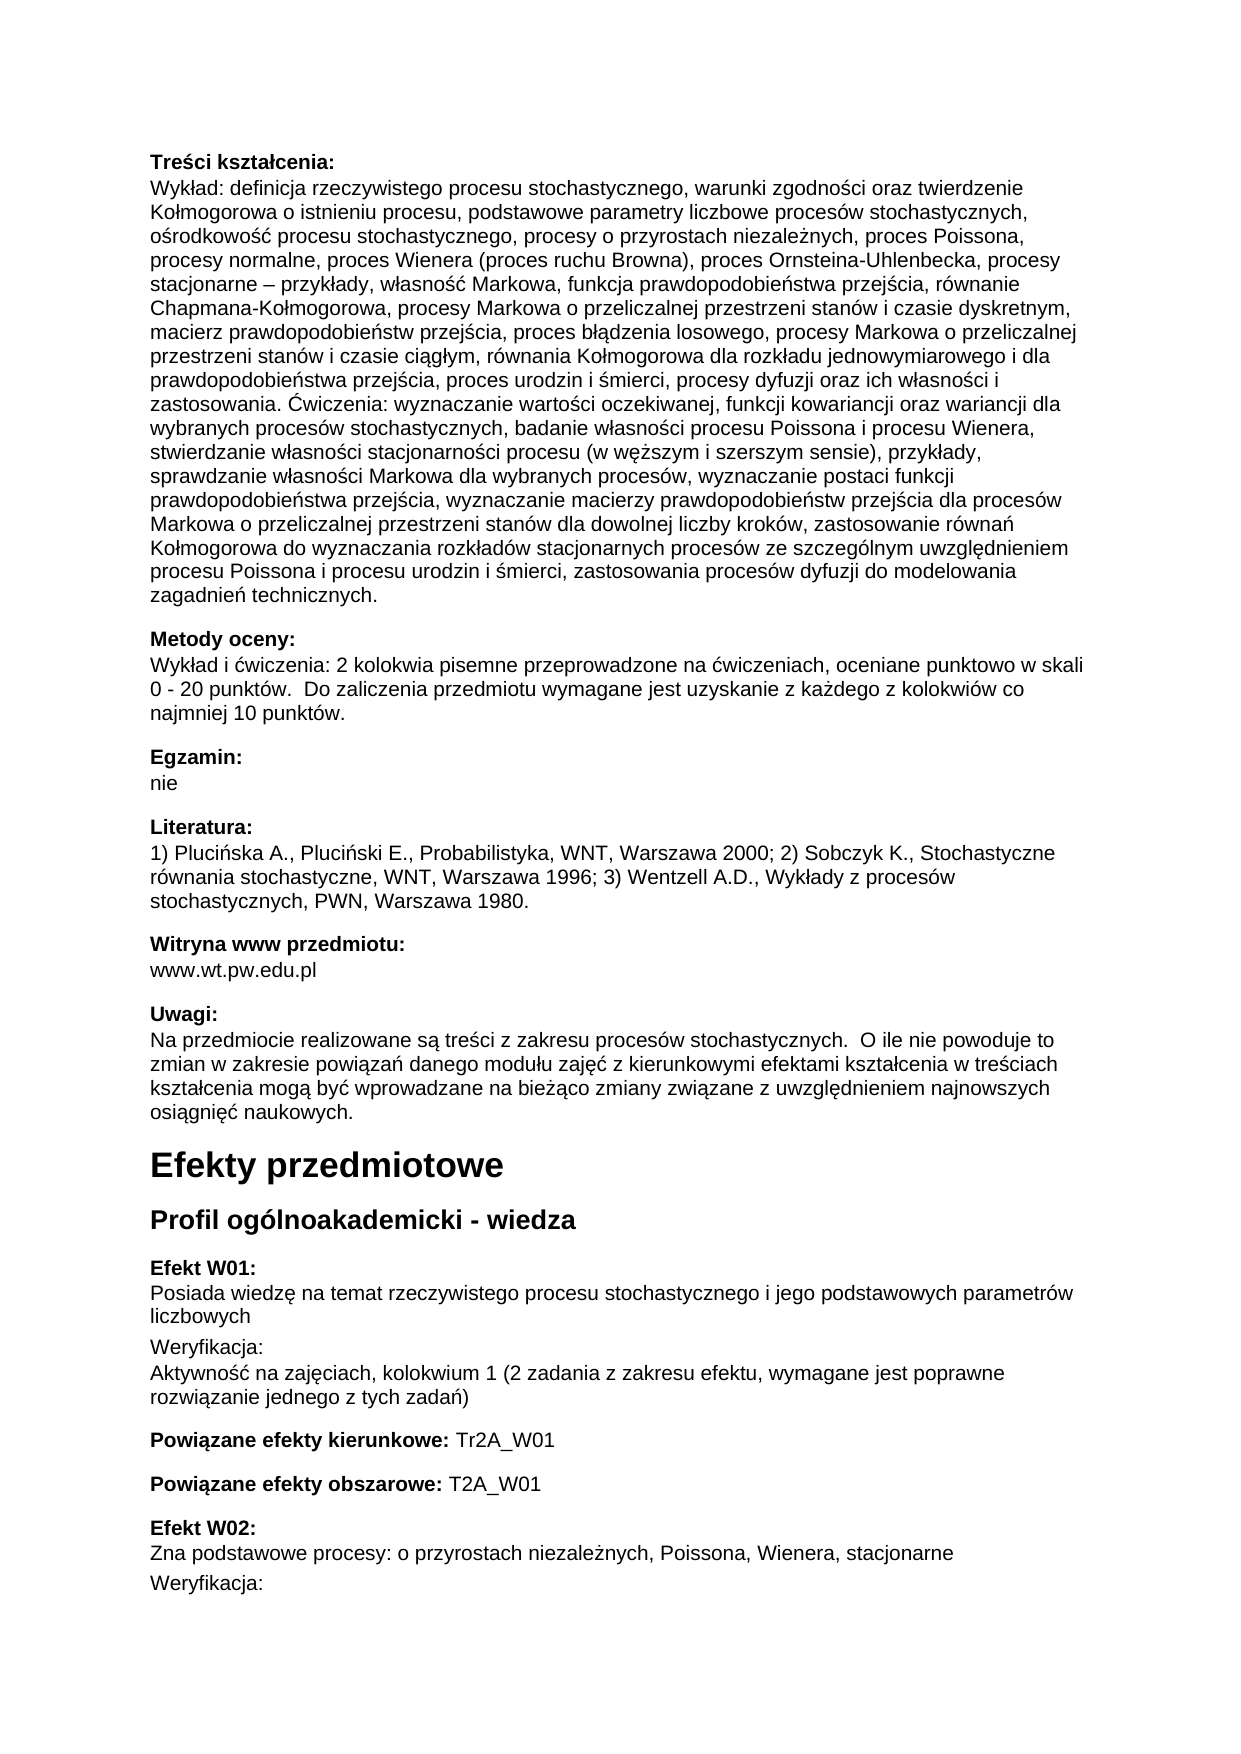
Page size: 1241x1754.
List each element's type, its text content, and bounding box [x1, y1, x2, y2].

text Literatura: [150, 814, 1090, 838]
text Witryna www przedmiotu: [150, 932, 1090, 956]
text Efekt W02: [150, 1516, 1090, 1540]
text Powiązane efekty kierunkowe: Tr2A_W01 [150, 1428, 1090, 1452]
text Posiada wiedzę na temat rzeczywistego procesu stochastycznego i jego podstawowych parametrów liczbowych [150, 1280, 1090, 1328]
text www.wt.pw.edu.pl [150, 958, 1090, 982]
subtitle Profil ogólnoakademicki - wiedza [150, 1204, 1090, 1236]
text Wykład: definicja rzeczywistego procesu stochastycznego, warunki zgodności oraz twierdzenie Kołmogorowa o istnieniu procesu, podstawowe parametry liczbowe procesów stochastycznych, ośrodkowość procesu stochastycznego, procesy o przyrostach niezależnych, proces Poissona, procesy normalne, proces Wienera (proces ruchu Browna), proces Ornsteina-Uhlenbecka, procesy stacjonarne – przykłady, własność Markowa, funkcja prawdopodobieństwa przejścia, równanie Chapmana-Kołmogorowa, procesy Markowa o przeliczalnej przestrzeni stanów i czasie dyskretnym, macierz prawdopodobieństw przejścia, proces błądzenia losowego, procesy Markowa o przeliczalnej przestrzeni stanów i czasie ciągłym, równania Kołmogorowa dla rozkładu jednowymiarowego i dla prawdopodobieństwa przejścia, proces urodzin i śmierci, procesy dyfuzji oraz ich własności i zastosowania. Ćwiczenia: wyznaczanie wartości oczekiwanej, funkcji kowariancji oraz wariancji dla wybranych procesów stochastycznych, badanie własności procesu Poissona i procesu Wienera, stwierdzanie własności stacjonarności procesu (w węższym i szerszym sensie), przykłady, sprawdzanie własności Markowa dla wybranych procesów, wyznaczanie postaci funkcji prawdopodobieństwa przejścia, wyznaczanie macierzy prawdopodobieństw przejścia dla procesów Markowa o przeliczalnej przestrzeni stanów dla dowolnej liczby kroków, zastosowanie równań Kołmogorowa do wyznaczania rozkładów stacjonarnych procesów ze szczególnym uwzględnieniem procesu Poissona i procesu urodzin i śmierci, zastosowania procesów dyfuzji do modelowania zagadnień technicznych. [150, 176, 1090, 607]
text nie [150, 771, 1090, 795]
text Egzamin: [150, 745, 1090, 769]
text Powiązane efekty obszarowe: T2A_W01 [150, 1472, 1090, 1496]
subtitle Efekty przedmiotowe [150, 1144, 1090, 1184]
text Zna podstawowe procesy: o przyrostach niezależnych, Poissona, Wienera, stacjonarne [150, 1541, 1090, 1565]
text Treści kształcenia: [150, 150, 1090, 174]
text Weryfikacja: [150, 1334, 1090, 1358]
text Wykład i ćwiczenia: 2 kolokwia pisemne przeprowadzone na ćwiczeniach, oceniane punktowo w skali 0 - 20 punktów. Do zaliczenia przedmiotu wymagane jest uzyskanie z każdego z kolokwiów co najmniej 10 punktów. [150, 653, 1090, 725]
text Uwagi: [150, 1002, 1090, 1026]
text Efekt W01: [150, 1255, 1090, 1279]
text Metody oceny: [150, 627, 1090, 651]
text Weryfikacja: [150, 1571, 1090, 1595]
text Aktywność na zajęciach, kolokwium 1 (2 zadania z zakresu efektu, wymagane jest poprawne rozwiązanie jednego z tych zadań) [150, 1361, 1090, 1408]
text 1) Plucińska A., Pluciński E., Probabilistyka, WNT, Warszawa 2000; 2) Sobczyk K., Stochastyczne równania stochastyczne, WNT, Warszawa 1996; 3) Wentzell A.D., Wykłady z procesów stochastycznych, PWN, Warszawa 1980. [150, 841, 1090, 912]
text Na przedmiocie realizowane są treści z zakresu procesów stochastycznych. O ile nie powoduje to zmian w zakresie powiązań danego modułu zajęć z kierunkowymi efektami kształcenia w treściach kształcenia mogą być wprowadzane na bieżąco zmiany związane z uwzględnieniem najnowszych osiągnięć naukowych. [150, 1028, 1090, 1124]
